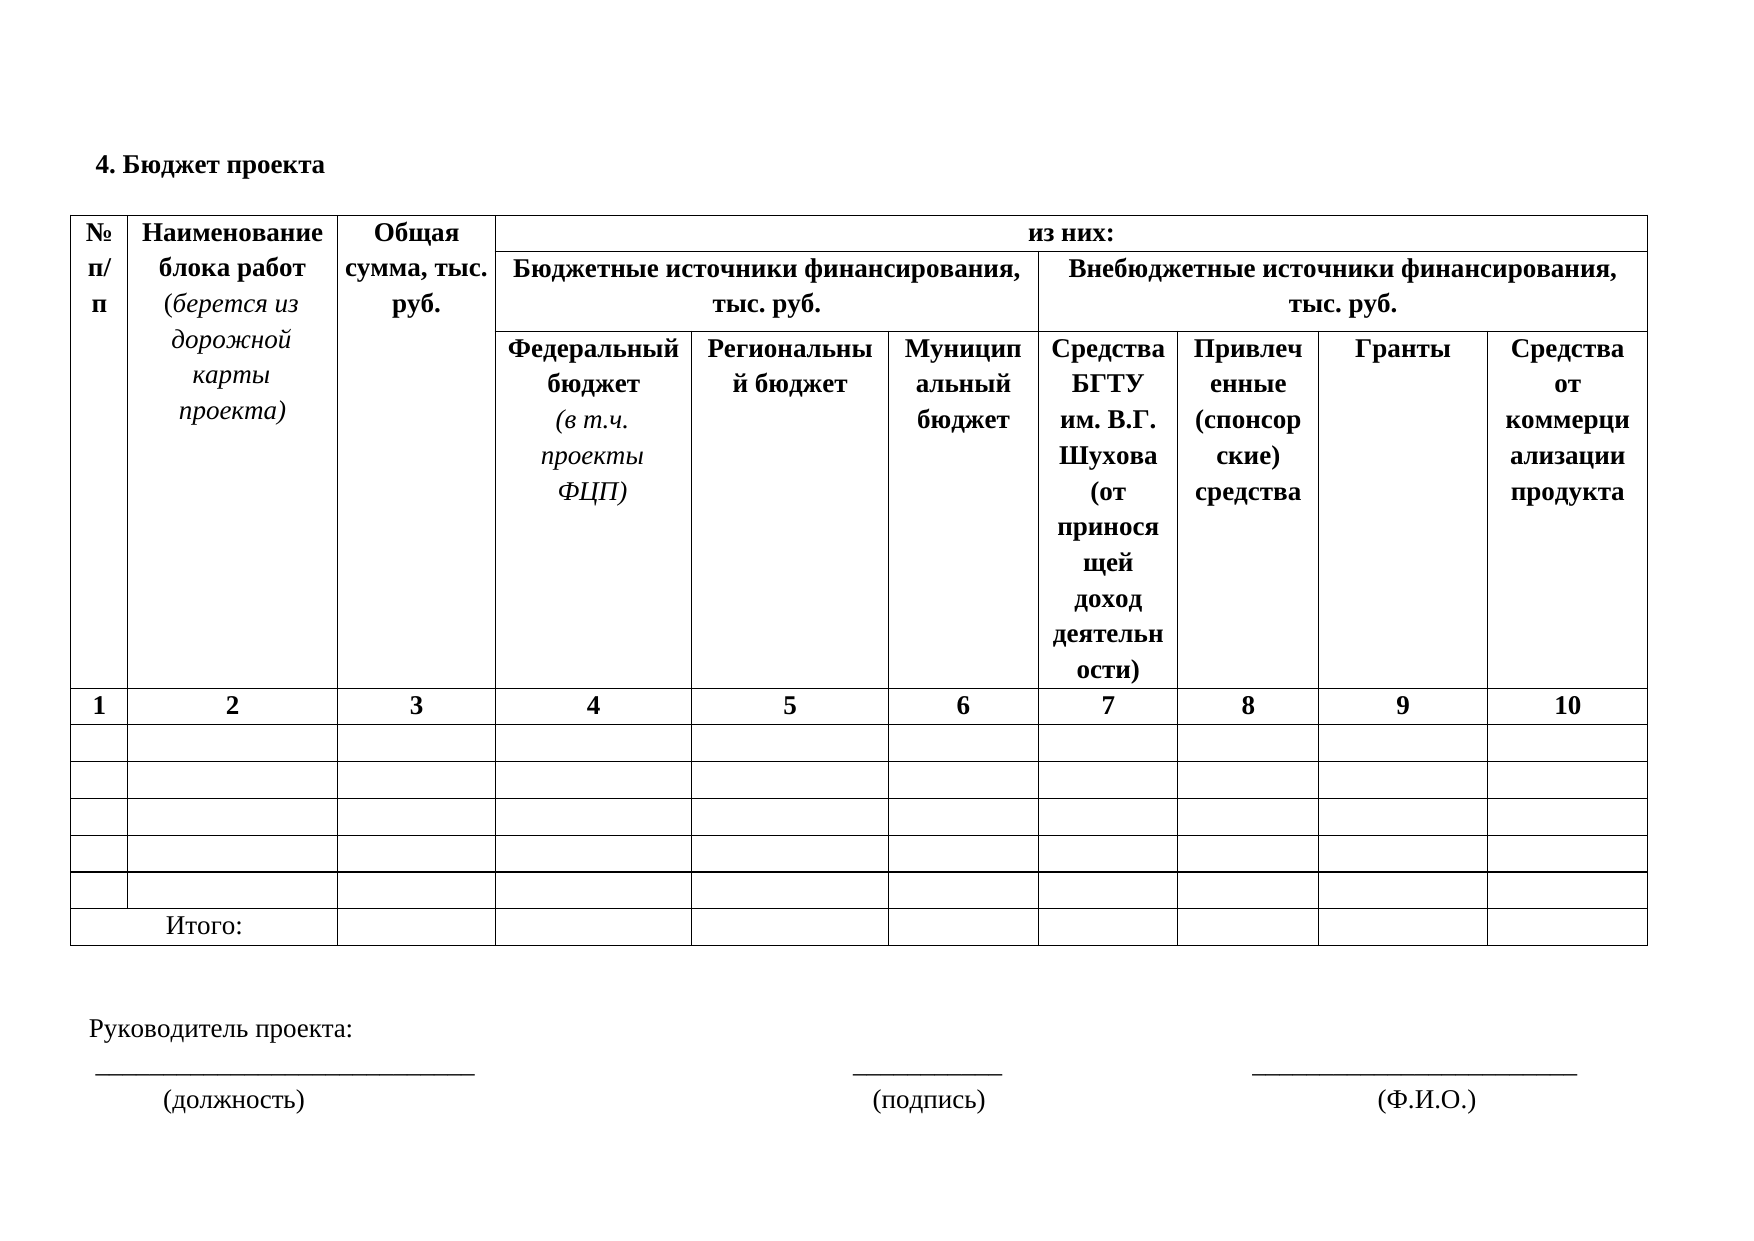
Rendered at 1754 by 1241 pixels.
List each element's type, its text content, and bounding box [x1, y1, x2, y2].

table_cell [338, 762, 495, 798]
table_cell [1488, 762, 1647, 798]
table_cell [692, 799, 888, 834]
table_cell [692, 836, 888, 871]
table_cell [1319, 873, 1487, 908]
table_cell [1178, 836, 1318, 871]
table_cell [338, 909, 495, 945]
table_cell [1319, 725, 1487, 761]
table_cell Итого: [71, 909, 337, 945]
table_cell [128, 799, 337, 834]
table_cell [1178, 762, 1318, 798]
table_cell [889, 873, 1038, 908]
table_cell [496, 725, 691, 761]
table_cell [1039, 836, 1177, 871]
table_cell [338, 799, 495, 834]
table_cell [71, 836, 127, 871]
table_cell 9 [1319, 689, 1487, 724]
table_cell Федеральный бюджет (в т.ч. проекты ФЦП) [496, 332, 691, 688]
table_cell 6 [889, 689, 1038, 724]
table_cell [1319, 909, 1487, 945]
text Руководитель проекта: [89, 1012, 1665, 1043]
table_cell [692, 762, 888, 798]
table_cell [1178, 725, 1318, 761]
table_cell [128, 725, 337, 761]
table_cell [1319, 799, 1487, 834]
table_cell [1319, 836, 1487, 871]
table_cell [1039, 762, 1177, 798]
table_cell [1039, 873, 1177, 908]
text ____________________________ ___________ ________________________ [89, 1048, 1665, 1079]
table_cell Привлеченные (спонсорские) средства [1178, 332, 1318, 688]
table_cell [128, 836, 337, 871]
table_header из них: [496, 216, 1647, 251]
text (должность) (подпись) (Ф.И.О.) [89, 1083, 1665, 1114]
table_cell [496, 836, 691, 871]
table_cell [692, 909, 888, 945]
table_cell [889, 799, 1038, 834]
table_cell Внебюджетные источники финансирования, тыс. руб. [1039, 252, 1647, 331]
table_cell [1319, 762, 1487, 798]
table_cell [1488, 799, 1647, 834]
table_cell [71, 725, 127, 761]
table_cell [128, 762, 337, 798]
table_cell Региональный бюджет [692, 332, 888, 688]
table_cell 7 [1039, 689, 1177, 724]
table_cell [1488, 836, 1647, 871]
table_cell [1039, 725, 1177, 761]
table_cell [496, 762, 691, 798]
table_cell [338, 873, 495, 908]
table_cell [1488, 725, 1647, 761]
table_cell [128, 873, 337, 908]
table_cell [71, 762, 127, 798]
table_cell Средства БГТУ им. В.Г. Шухова (от приносящей доход деятельности) [1039, 332, 1177, 688]
table_cell [1039, 799, 1177, 834]
table_cell [496, 873, 691, 908]
table_cell [496, 799, 691, 834]
table_cell [692, 725, 888, 761]
table_cell [1178, 873, 1318, 908]
table_cell 3 [338, 689, 495, 724]
table_header № п/п [71, 216, 127, 688]
table_cell 5 [692, 689, 888, 724]
table_cell 4 [496, 689, 691, 724]
table_cell [1178, 909, 1318, 945]
table_cell Муниципальный бюджет [889, 332, 1038, 688]
table_cell [338, 725, 495, 761]
table_cell Бюджетные источники финансирования, тыс. руб. [496, 252, 1038, 331]
table_cell [889, 762, 1038, 798]
table_header Общая сумма, тыс. руб. [338, 216, 495, 688]
table_cell [889, 836, 1038, 871]
table_cell Гранты [1319, 332, 1487, 688]
table_header Наименование блока работ (берется из дорожной карты проекта) [128, 216, 337, 688]
table_cell 10 [1488, 689, 1647, 724]
table_cell [338, 836, 495, 871]
table_cell Средства от коммерциализации продукта [1488, 332, 1647, 688]
table_cell [1488, 873, 1647, 908]
table_cell [1039, 909, 1177, 945]
table_cell [889, 725, 1038, 761]
table_cell [1178, 799, 1318, 834]
table_cell 1 [71, 689, 127, 724]
table_cell [1488, 909, 1647, 945]
table_cell [71, 799, 127, 834]
table_cell 8 [1178, 689, 1318, 724]
table_cell [692, 873, 888, 908]
table_cell [71, 873, 127, 908]
table_cell [889, 909, 1038, 945]
text 4. Бюджет проекта [89, 148, 1665, 179]
table_cell [496, 909, 691, 945]
table_cell 2 [128, 689, 337, 724]
